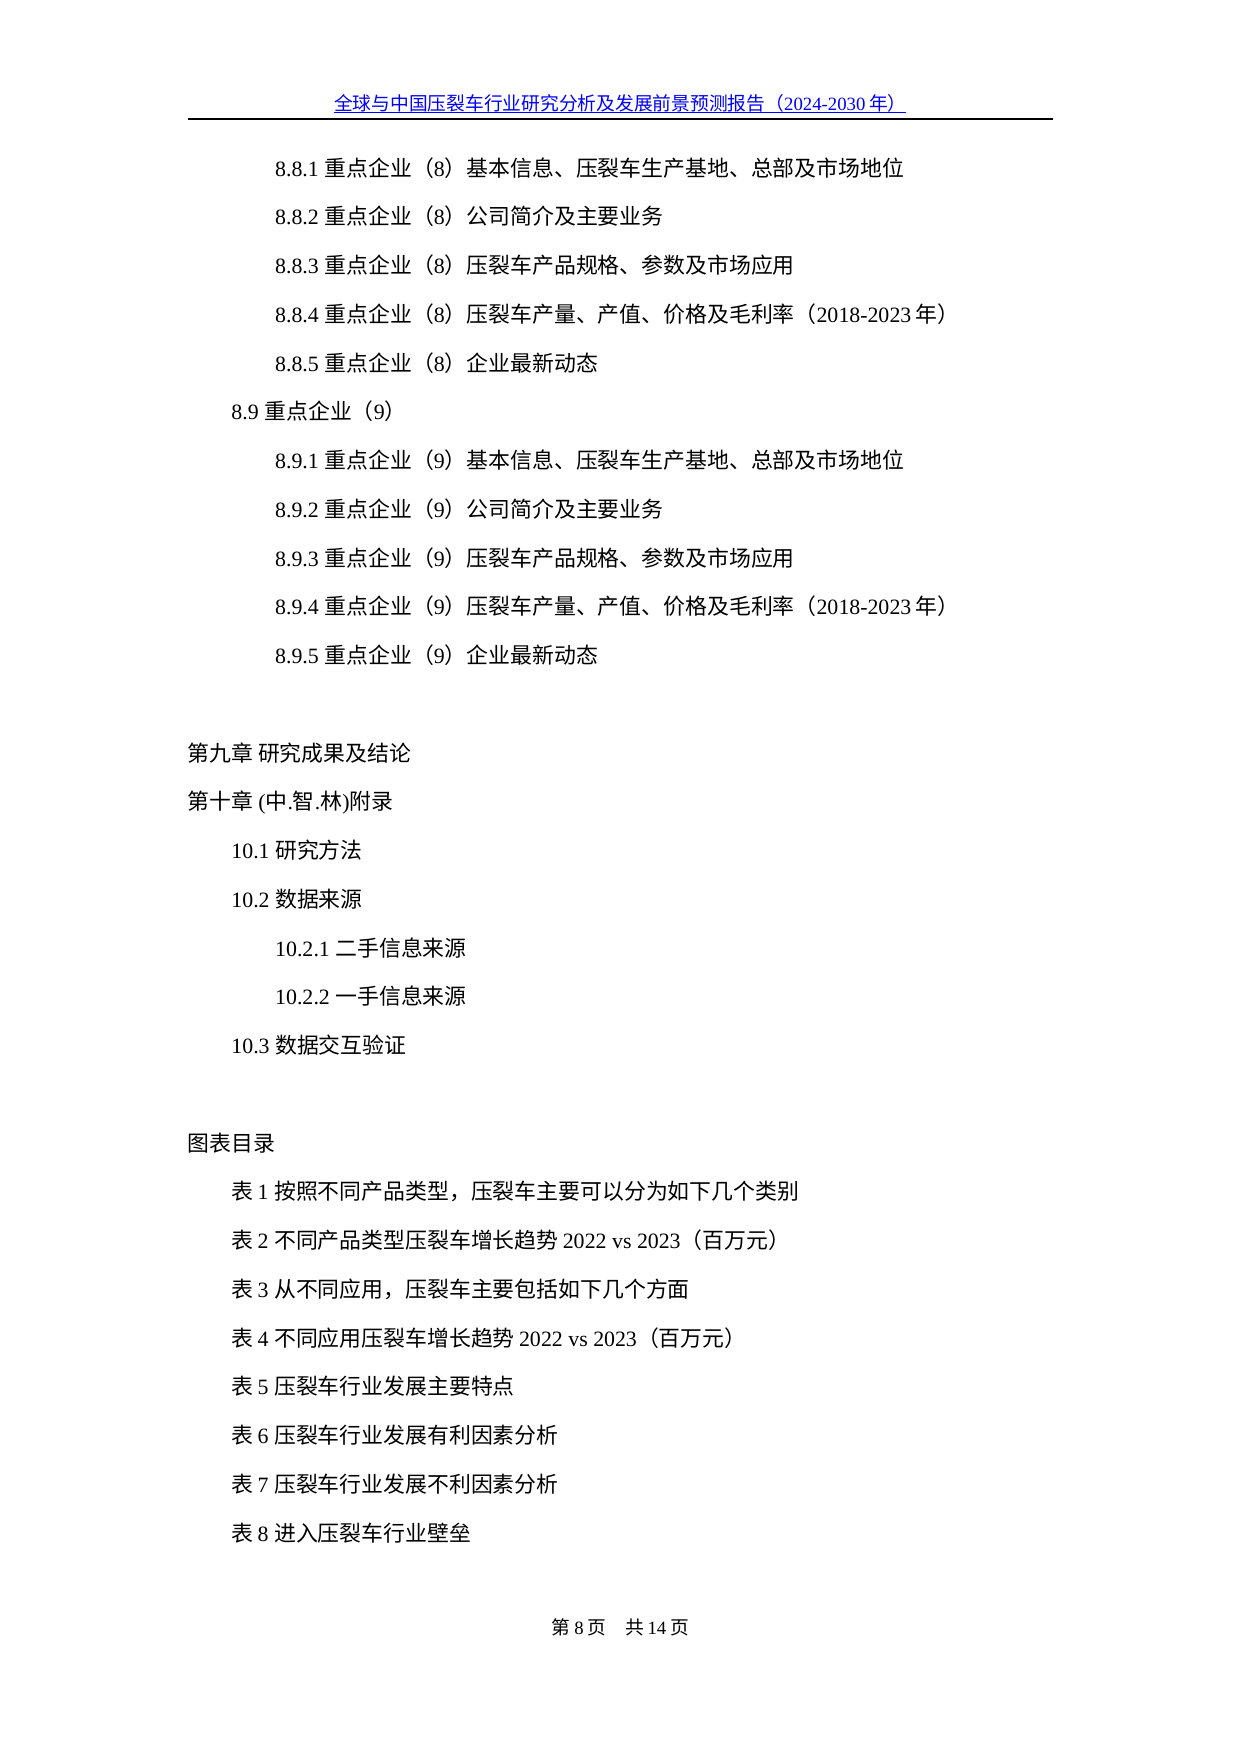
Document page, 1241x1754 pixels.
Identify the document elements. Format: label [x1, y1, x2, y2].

text [187, 150, 1053, 1548]
